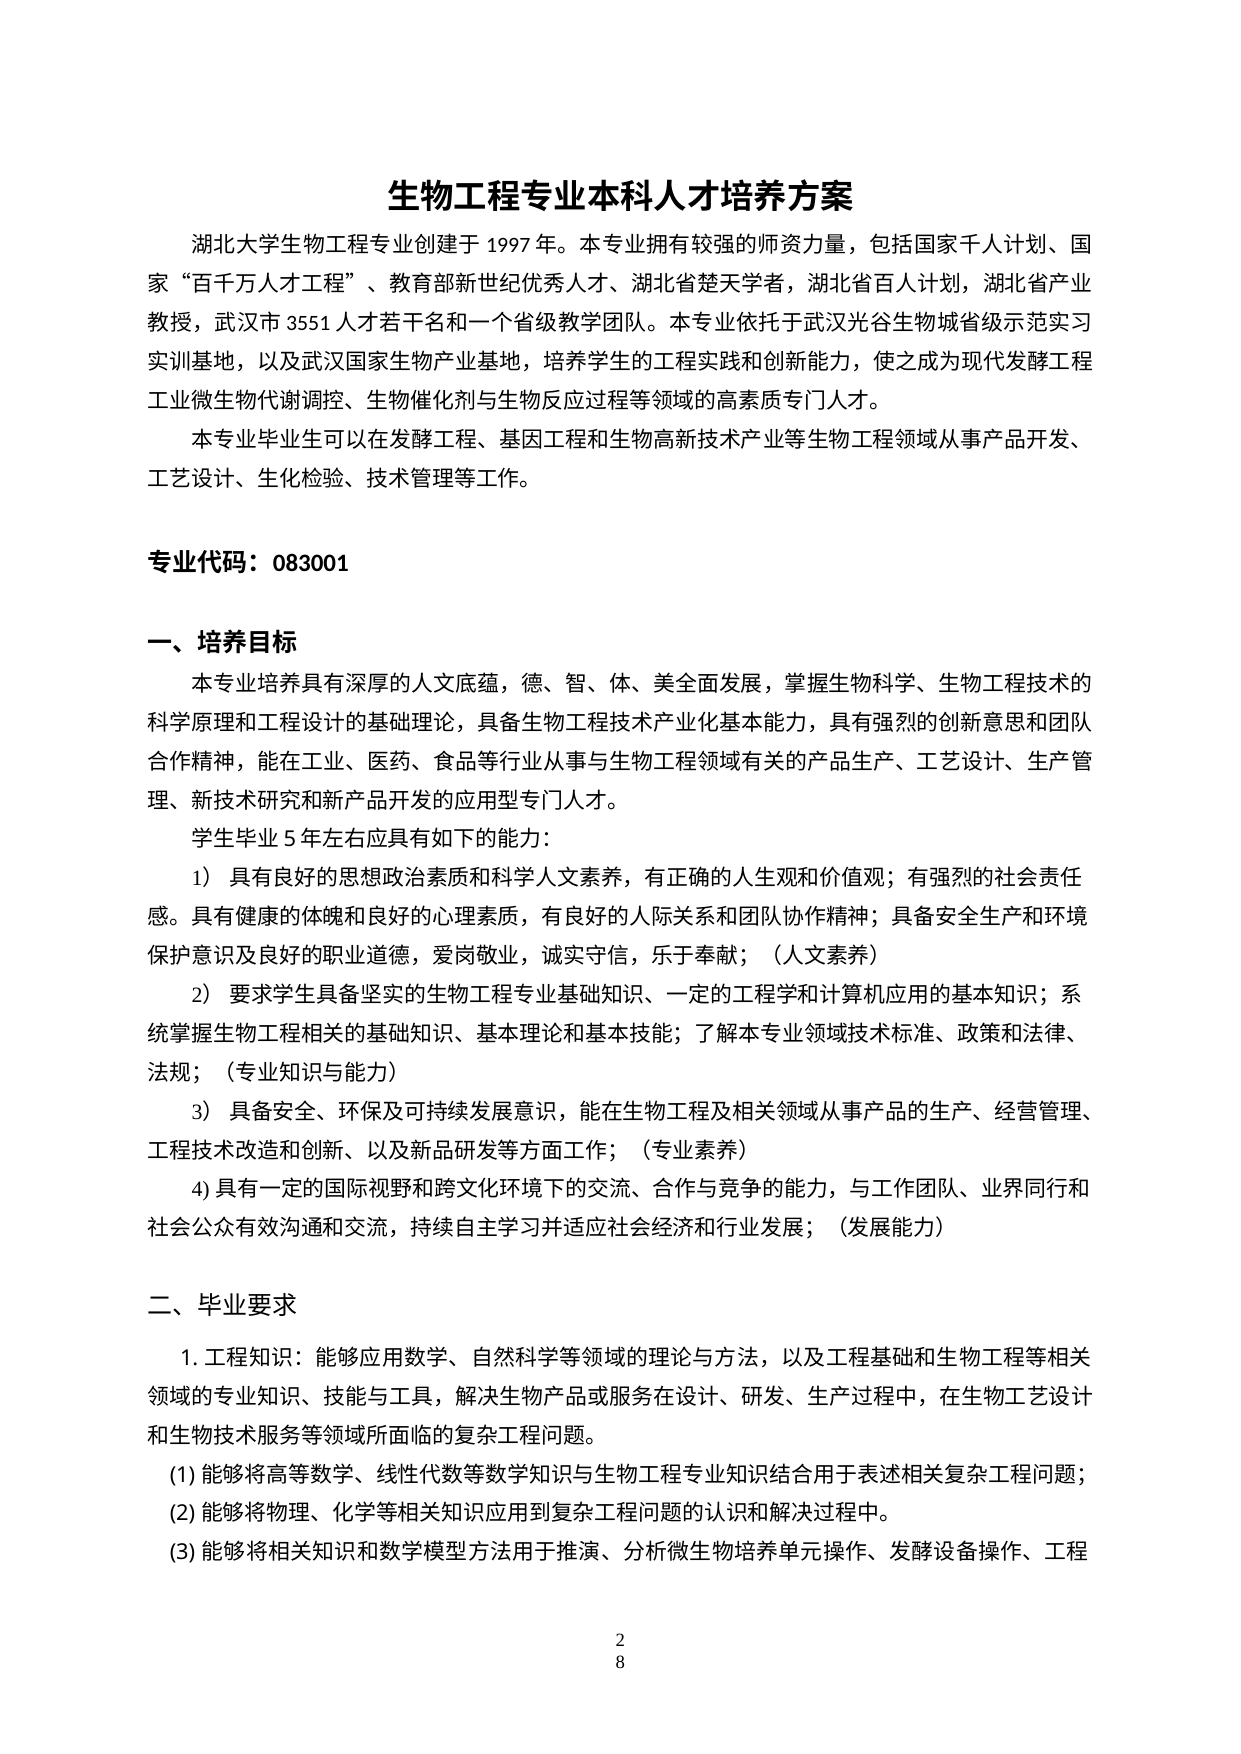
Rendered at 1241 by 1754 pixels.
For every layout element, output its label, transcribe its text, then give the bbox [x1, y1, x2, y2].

text 湖北大学生物工程专业创建于1997年。本专业拥有较强的师资力量，包括国家千人计划、国家“百千万人才工程”、教育部新世纪优秀人才、湖北省楚天学者，湖北省百人计划，湖北省产业教授，武汉市3551人才若干名和一个省级教学团队。本专业依托于武汉光谷生物城省级示范实习实训基地，以及武汉国家生物产业基地，培养学生的工程实践和创新能力，使之成为现代发酵工程、工业微生物代谢调控、生物催化剂与生物反应过程等领域的高素质专门人才。 [148, 227, 1093, 415]
text 1. 工程知识：能够应用数学、自然科学等领域的理论与方法，以及工程基础和生物工程等相关领域的专业知识、技能与工具，解决生物产品或服务在设计、研发、生产过程中，在生物工艺设计和生物技术服务等领域所面临的复杂工程问题。 [148, 1339, 1093, 1450]
text 本专业培养具有深厚的人文底蕴，德、智、体、美全面发展，掌握生物科学、生物工程技术的科学原理和工程设计的基础理论，具备生物工程技术产业化基本能力，具有强烈的创新意思和团队合作精神，能在工业、医药、食品等行业从事与生物工程领域有关的产品生产、工艺设计、生产管理、新技术研究和新产品开发的应用型专门人才。 [148, 665, 1093, 815]
text 2） 要求学生具备坚实的生物工程专业基础知识、一定的工程学和计算机应用的基本知识；系统掌握生物工程相关的基础知识、基本理论和基本技能；了解本专业领域技术标准、政策和法律、法规；（专业知识与能力） [148, 977, 1093, 1087]
text 本专业毕业生可以在发酵工程、基因工程和生物高新技术产业等生物工程领域从事产品开发、工艺设计、生化检验、技术管理等工作。 [148, 422, 1093, 493]
text 生物工程专业本科人才培养方案 [148, 162, 1093, 227]
text (2) 能够将物理、化学等相关知识应用到复杂工程问题的认识和解决过程中。 [148, 1495, 1093, 1528]
text 学生毕业5年左右应具有如下的能力： [148, 821, 1093, 853]
text 1） 具有良好的思想政治素质和科学人文素养，有正确的人生观和价值观；有强烈的社会责任感。具有健康的体魄和良好的心理素质，有良好的人际关系和团队协作精神；具备安全生产和环境保护意识及良好的职业道德，爱岗敬业，诚实守信，乐于奉献；（人文素养） [148, 860, 1093, 970]
text 4) 具有一定的国际视野和跨文化环境下的交流、合作与竞争的能力，与工作团队、业界同行和社会公众有效沟通和交流，持续自主学习并适应社会经济和行业发展；（发展能力） [148, 1171, 1093, 1242]
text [148, 1534, 1093, 1566]
text 专业代码：083001 [148, 542, 1093, 578]
text 一、培养目标 [148, 622, 1093, 658]
text (1) 能够将高等数学、线性代数等数学知识与生物工程专业知识结合用于表述相关复杂工程问题； [148, 1456, 1093, 1489]
text 二、毕业要求 [148, 1285, 1093, 1321]
text 3） 具备安全、环保及可持续发展意识，能在生物工程及相关领域从事产品的生产、经营管理、工程技术改造和创新、以及新品研发等方面工作；（专业素养） [148, 1093, 1093, 1165]
